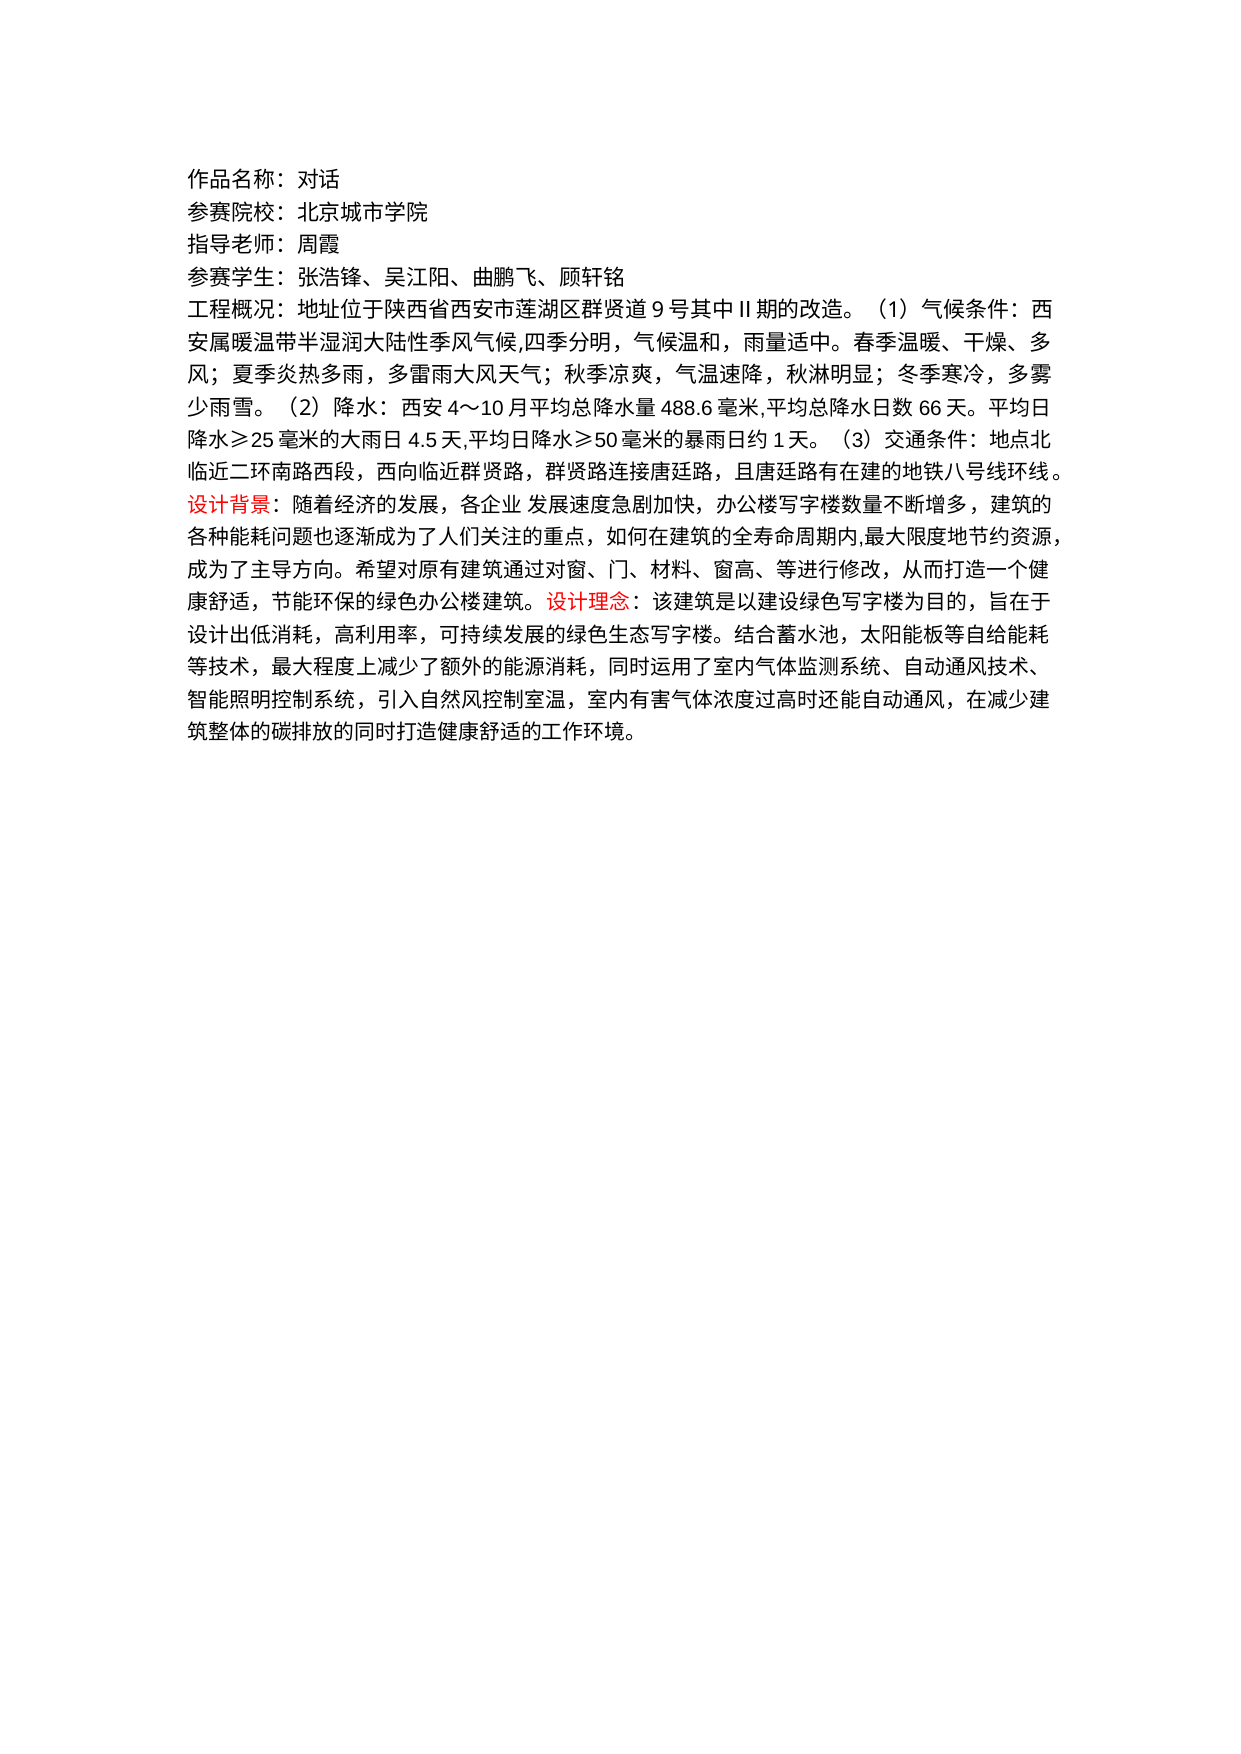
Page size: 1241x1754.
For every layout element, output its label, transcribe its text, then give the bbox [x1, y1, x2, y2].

text 作品名称：对话 [187, 162, 1053, 194]
text 参赛学生：张浩锋、吴江阳、曲鹏飞、顾轩铭 [187, 259, 1053, 292]
text 指导老师：周霞 [187, 227, 1053, 259]
text 参赛院校：北京城市学院 [187, 194, 1053, 227]
text 工程概况：地址位于陕西省西安市莲湖区群贤道9号其中Ⅱ期的改造。（1）气候条件：西安属暖温带半湿润大陆性季风气候,四季分明，气候温和，雨量适中。春季温暖、干燥、多风；夏季炎热多雨，多雷雨大风天气；秋季凉爽，气温速降，秋淋明显；冬季寒冷，多雾、少雨雪。（2）降水：西安4～10月平均总降水量488.6毫米,平均总降水日数66天。平均日降水≥25毫米的大雨日4.5天,平均日降水≥50毫米的暴雨日约1天。（3）交通条件：地点北临近二环南路西段，西向临近群贤路，群贤路连接唐廷路，且唐廷路有在建的地铁八号线环线。设计背景：随着经济的发展，各企业 发展速度急剧加快，办公楼写字楼数量不断增多，建筑的各种能耗问题也逐渐成为了人们关注的重点，如何在建筑的全寿命周期内,最大限度地节约资源，成为了主导方向。希望对原有建筑通过对窗、门、材料、窗高、等进行修改，从而打造一个健康舒适，节能环保的绿色办公楼建筑。设计理念：该建筑是以建设绿色写字楼为目的，旨在于设计出低消耗，高利用率，可持续发展的绿色生态写字楼。结合蓄水池，太阳能板等自给能耗等技术，最大程度上减少了额外的能源消耗，同时运用了室内气体监测系统、自动通风技术、智能照明控制系统，引入自然风控制室温，室内有害气体浓度过高时还能自动通风，在减少建筑整体的碳排放的同时打造健康舒适的工作环境。 [187, 292, 1053, 747]
